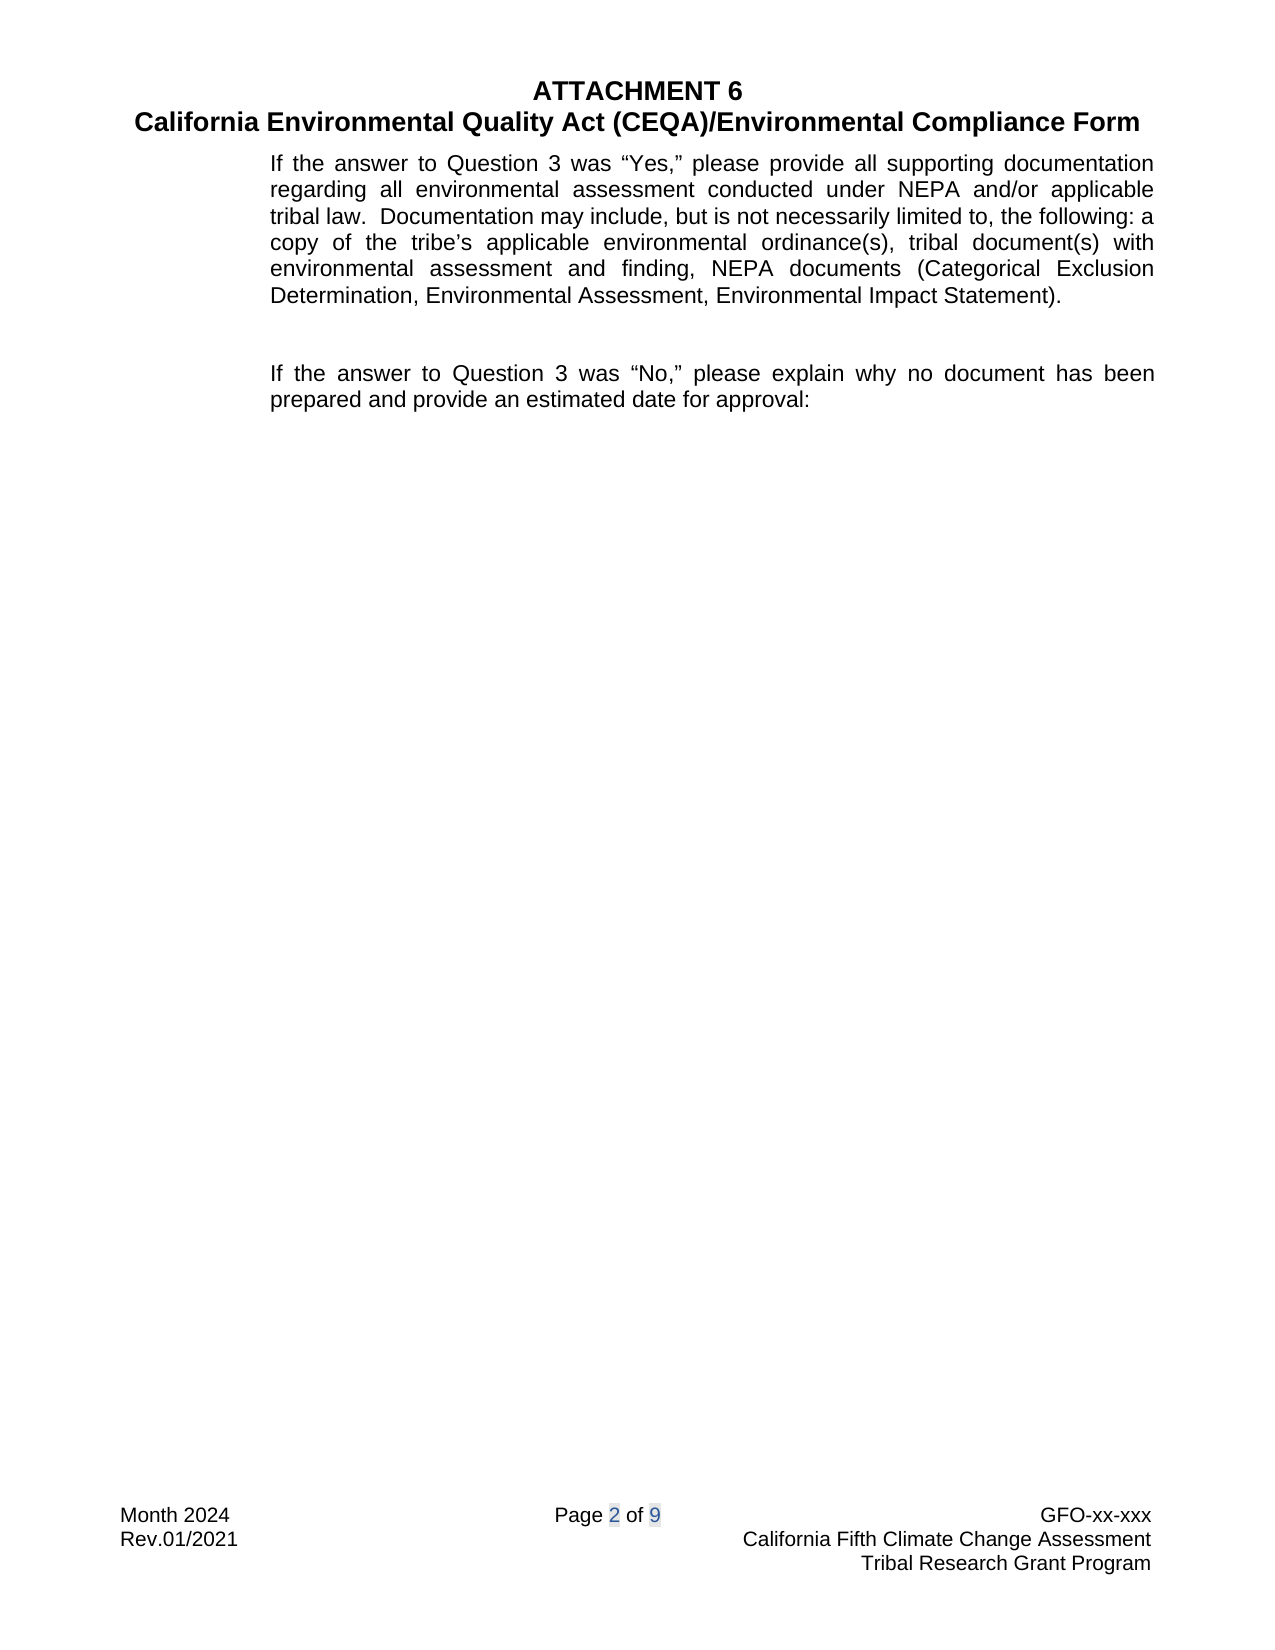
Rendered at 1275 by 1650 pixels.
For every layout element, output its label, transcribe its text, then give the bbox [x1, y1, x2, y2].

list If the answer to Question 3 was “Yes,” please provide all supporting documentation regarding all environmental assessment conducted under NEPA and/or applicable tribal law. Documentation may include, but is not necessarily limited to, the following: a copy of the tribe’s applicable environmental ordinance(s), tribal document(s) with environmental assessment and finding, NEPA documents (Categorical Exclusion Determination, Environmental Assessment, Environmental Impact Statement). [270, 150, 1155, 308]
list If the answer to Question 3 was “No,” please explain why no document has been prepared and provide an estimated date for approval: [270, 359, 1155, 412]
